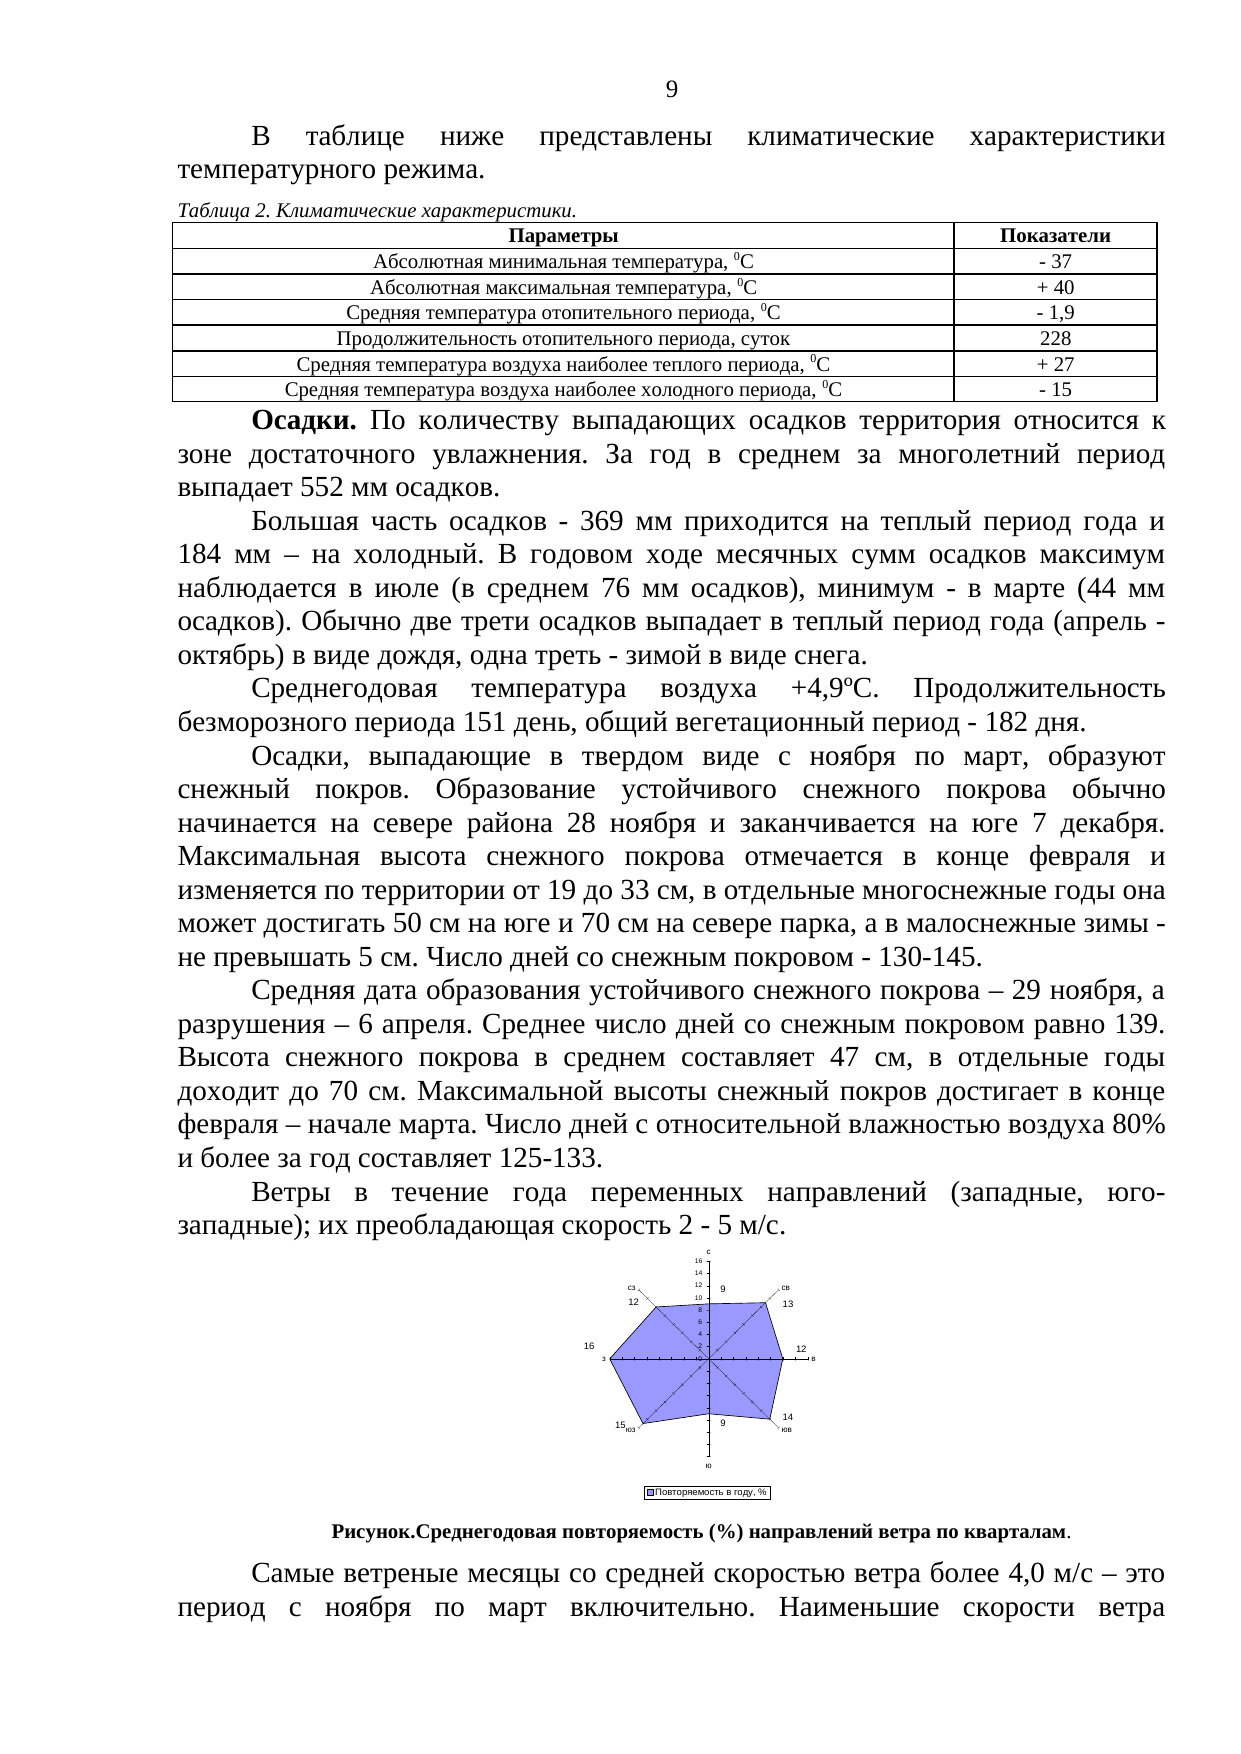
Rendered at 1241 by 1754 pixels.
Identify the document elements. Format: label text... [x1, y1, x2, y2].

table_header Параметры [173, 223, 953, 247]
table_cell Средняя температура отопительного периода, 0С [173, 300, 953, 324]
table_cell Средняя температура воздуха наиболее теплого периода, 0С [173, 352, 953, 376]
table_cell - 37 [955, 249, 1156, 273]
text Ветры в течение года переменных направлений (западные, юго-западные); их преобладающая скорость 2 - 5 м/с. [177, 1174, 1167, 1241]
text В таблице ниже представлены климатические характеристики температурного режима. [177, 118, 1167, 185]
table_cell Продолжительность отопительного периода, суток [173, 326, 953, 350]
text Большая часть осадков - 369 мм приходится на теплый период года и 184 мм – на холодный. В годовом ходе месячных сумм осадков максимум наблюдается в июле (в среднем 76 мм осадков), минимум - в марте (44 мм осадков). Обычно две трети осадков выпадает в теплый период года (апрель - октябрь) в виде дождя, одна треть - зимой в виде снега. [177, 503, 1167, 671]
table_cell Средняя температура воздуха наиболее холодного периода, 0С [173, 377, 953, 401]
table_cell + 40 [955, 275, 1156, 299]
table_cell Абсолютная максимальная температура, 0С [173, 275, 953, 299]
table_header Показатели [955, 223, 1156, 247]
table_cell - 1,9 [955, 300, 1156, 324]
table_cell 228 [955, 326, 1156, 350]
text Рисунок.Среднегодовая повторяемость (%) направлений ветра по кварталам. [177, 1519, 1167, 1543]
text Среднегодовая температура воздуха +4,9ºС. Продолжительность безморозного периода 151 день, общий вегетационный период - 182 дня. [177, 671, 1167, 738]
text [177, 1555, 1167, 1622]
text Осадки. По количеству выпадающих осадков территория относится к зоне достаточного увлажнения. За год в среднем за многолетний период выпадает 552 мм осадков. [177, 402, 1167, 503]
table_cell - 15 [955, 377, 1156, 401]
table_cell + 27 [955, 352, 1156, 376]
table_cell Абсолютная минимальная температура, 0С [173, 249, 953, 273]
text Осадки, выпадающие в твердом виде с ноября по март, образуют снежный покров. Образование устойчивого снежного покрова обычно начинается на севере района 28 ноября и заканчивается на юге 7 декабря. Максимальная высота снежного покрова отмечается в конце февраля и изменяется по территории от 19 до 33 см, в отдельные многоснежные годы она может достигать 50 см на юге и 70 см на севере парка, а в малоснежные зимы - не превышать 5 см. Число дней со снежным покровом - 130-145. [177, 738, 1167, 972]
text Средняя дата образования устойчивого снежного покрова – 29 ноября, а разрушения – 6 апреля. Среднее число дней со снежным покровом равно 139. Высота снежного покрова в среднем составляет 47 см, в отдельные годы доходит до 70 см. Максимальной высоты снежный покров достигает в конце февраля – начале марта. Число дней с относительной влажностью воздуха 80% и более за год составляет 125-133. [177, 972, 1167, 1174]
text Таблица 2. Климатические характеристики. [177, 198, 1167, 222]
